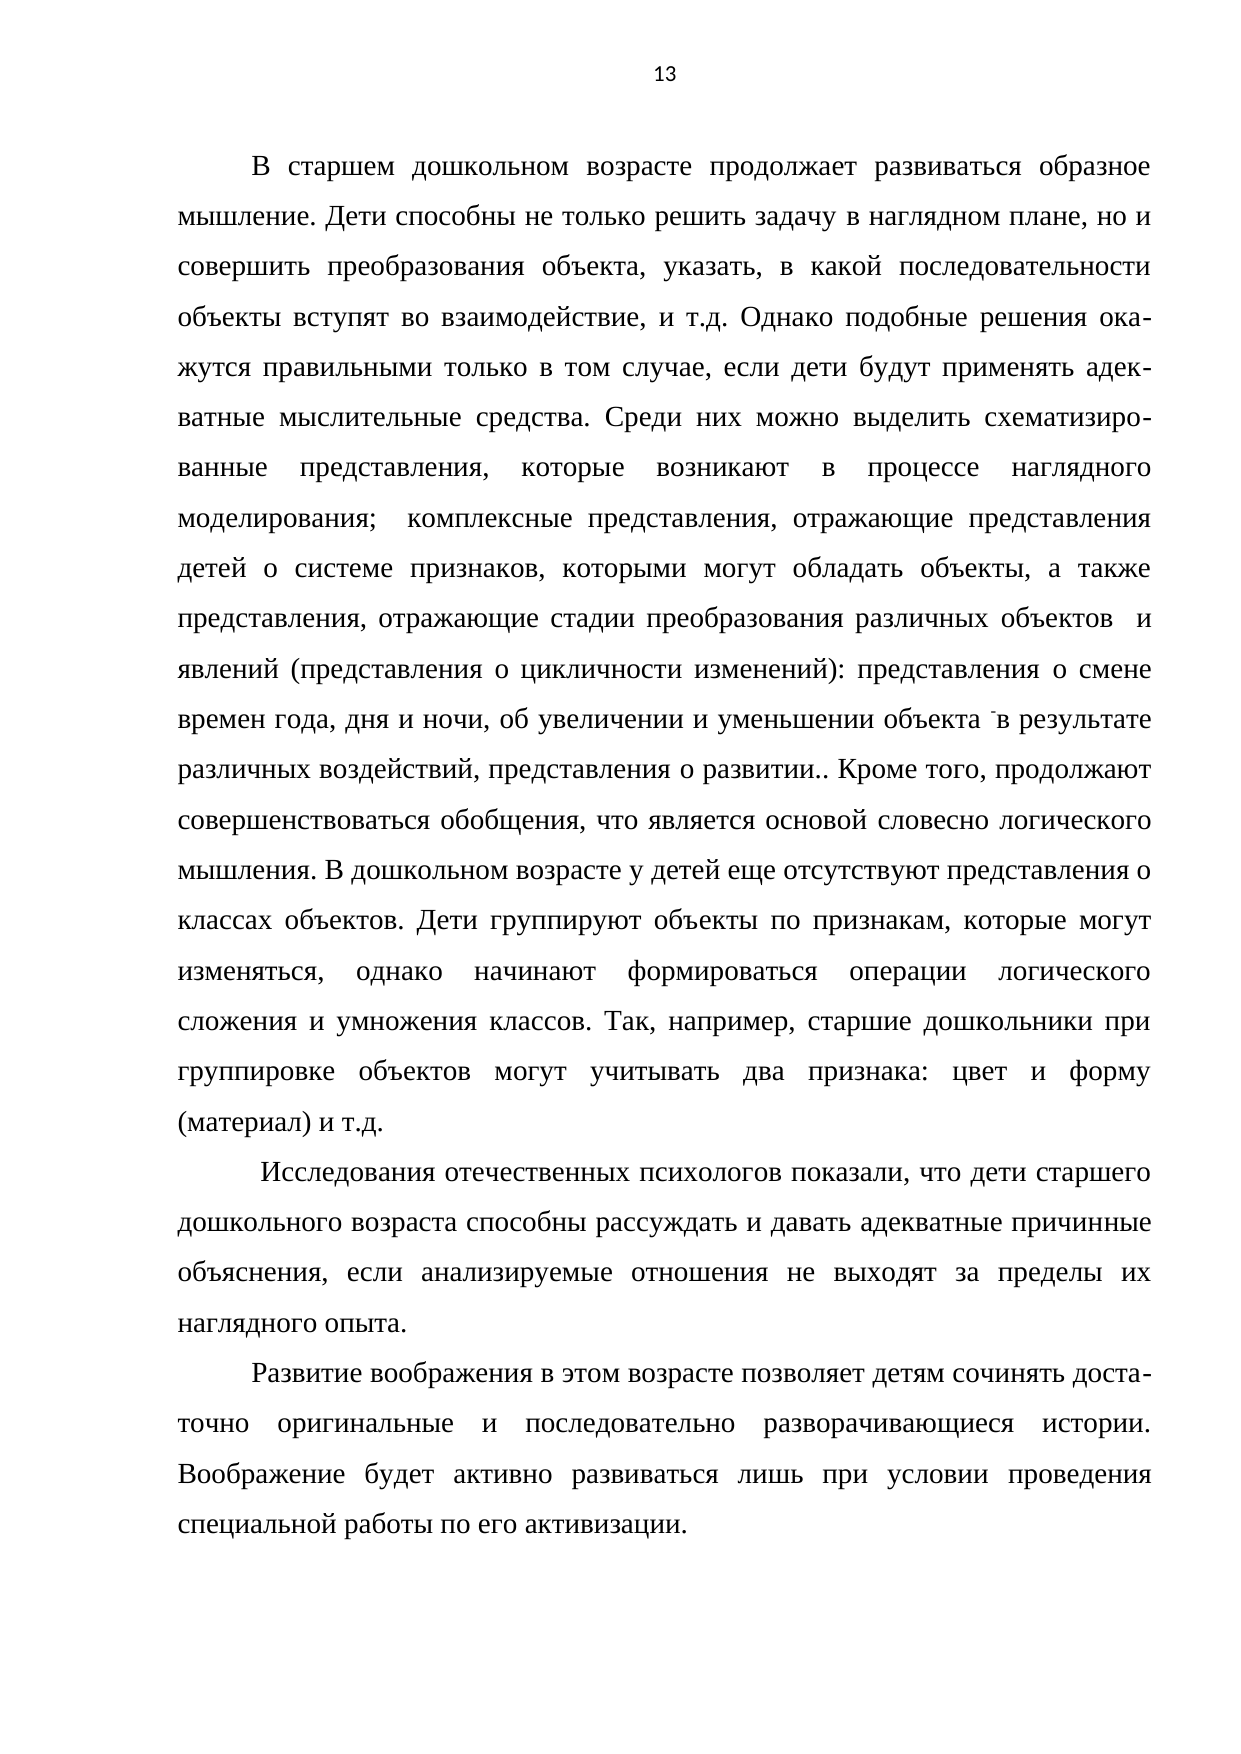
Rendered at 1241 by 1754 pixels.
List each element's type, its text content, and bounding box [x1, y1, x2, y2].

text Исследования отечественных психологов показали, что дети старшего дошкольного возраста способны рассуждать и давать адекватные причинные объяснения, если анализируемые отношения не выходят за пределы их наглядного опыта. [177, 1154, 1152, 1338]
text В старшем дошкольном возрасте продолжает развиваться образное мышление. Дети способны не только решить задачу в наглядном плане, но и совершить преобразования объекта, указать, в какой последовательности объекты вступят во взаимодействие, и т.д. Однако подобные решения окажутся правильными только в том случае, если дети будут применять адекватные мыслительные средства. Среди них можно выделить схематизированные представления, которые возникают в процессе наглядного моделирования; комплексные представления, отражающие представления детей о системе признаков, которыми могут обладать объекты, а также представления, отражающие стадии преобразования различных объектов и явлений (представления о цикличности изменений): представления о смене времен года, дня и ночи, об увеличении и уменьшении объекта -в результате различных воздействий, представления о развитии.. Кроме того, продолжают совершенствоваться обобщения, что является основой словесно логического мышления. В дошкольном возрасте у детей еще отсутствуют представления о классах объектов. Дети группируют объекты по признакам, которые могут изменяться, однако начинают формироваться операции логического сложения и умножения классов. Так, например, старшие дошкольники при группировке объектов могут учитывать два признака: цвет и форму (материал) и т.д. [177, 148, 1152, 1137]
text Развитие воображения в этом возрасте позволяет детям сочинять достаточно оригинальные и последовательно разворачивающиеся истории. Воображение будет активно развиваться лишь при условии проведения специальной работы по его активизации. [177, 1355, 1152, 1540]
